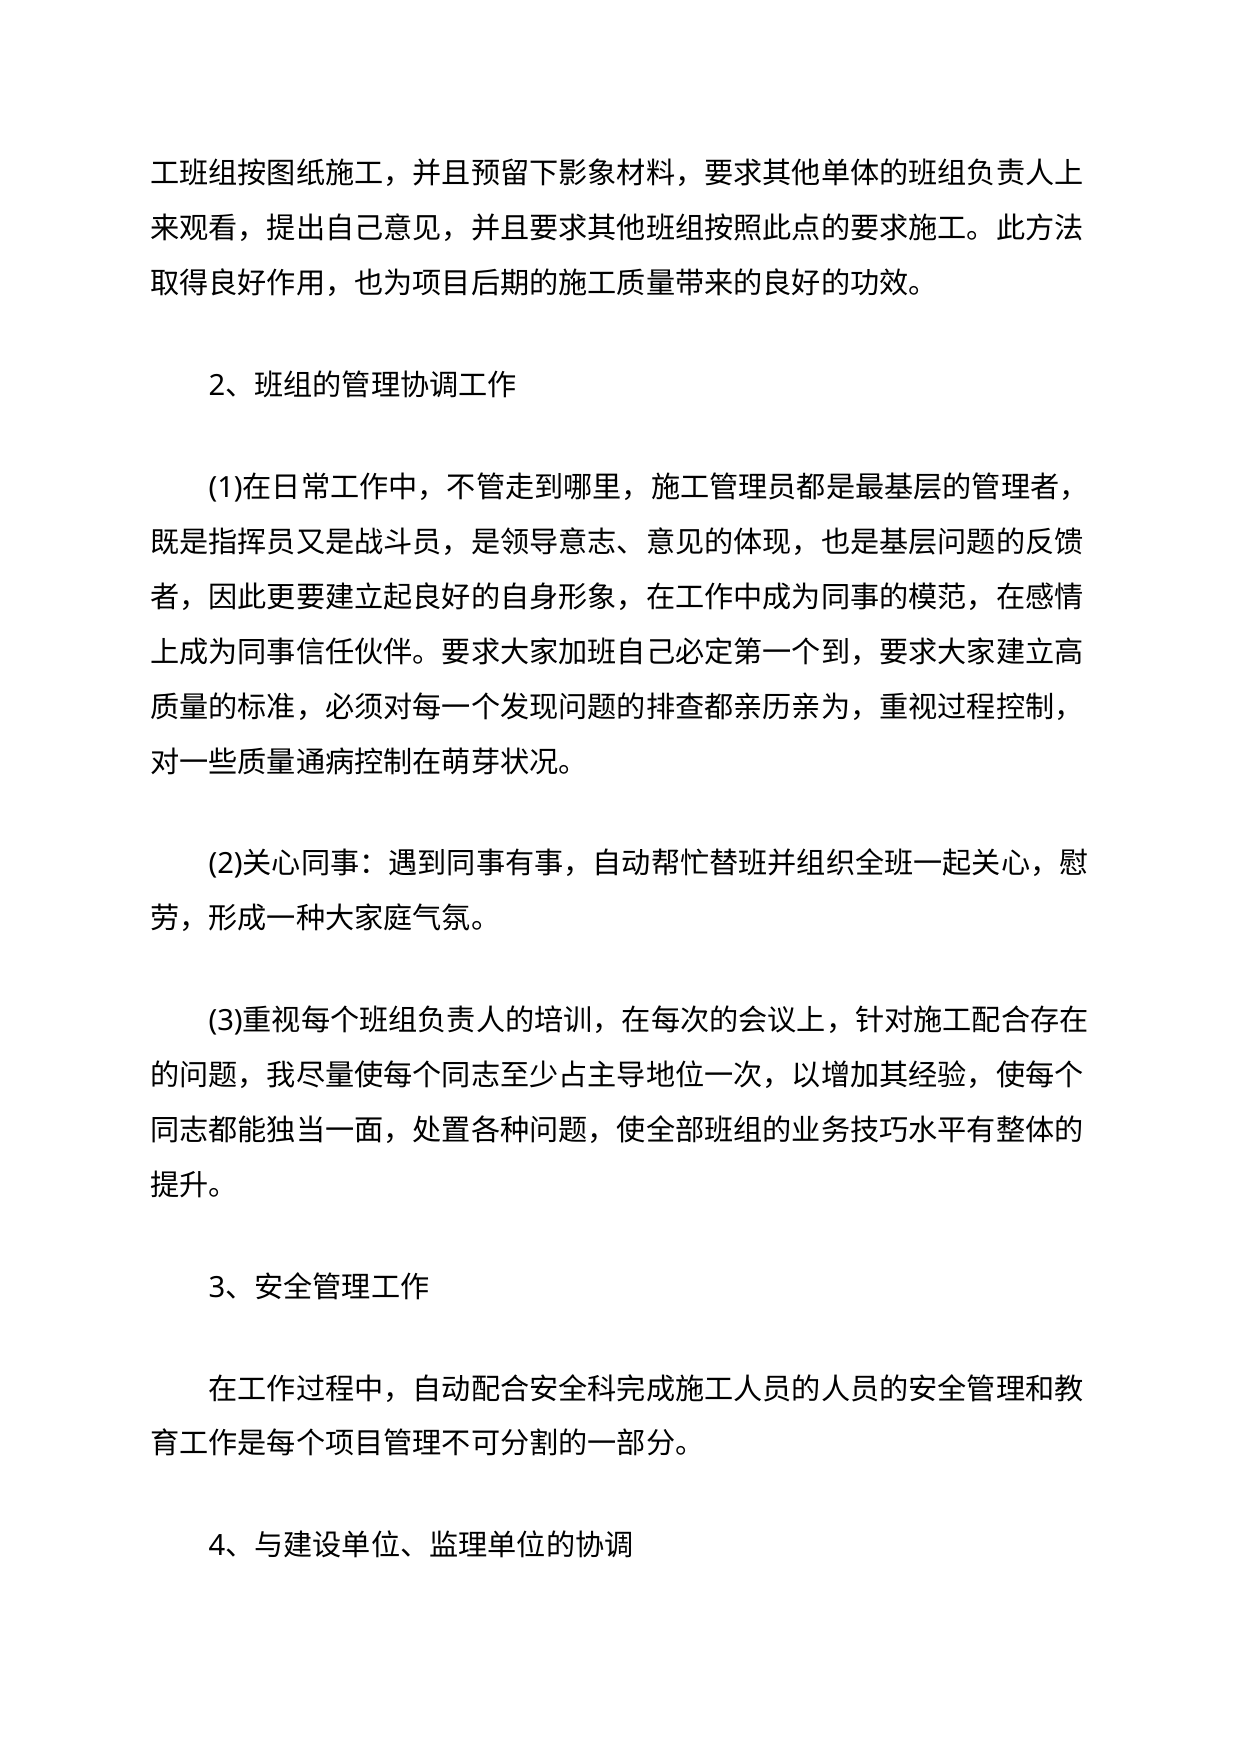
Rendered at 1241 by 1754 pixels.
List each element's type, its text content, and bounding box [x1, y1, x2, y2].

text 2、班组的管理协调工作 [150, 362, 1090, 404]
text (3)重视每个班组负责人的培训，在每次的会议上，针对施工配合存在的问题，我尽量使每个同志至少占主导地位一次，以增加其经验，使每个同志都能独当一面，处置各种问题，使全部班组的业务技巧水平有整体的提升。 [150, 997, 1090, 1204]
text 在工作过程中，自动配合安全科完成施工人员的人员的安全管理和教育工作是每个项目管理不可分割的一部分。 [150, 1365, 1090, 1462]
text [150, 150, 1090, 302]
text 3、安全管理工作 [150, 1263, 1090, 1306]
text (1)在日常工作中，不管走到哪里，施工管理员都是最基层的管理者，既是指挥员又是战斗员，是领导意志、意见的体现，也是基层问题的反馈者，因此更要建立起良好的自身形象，在工作中成为同事的模范，在感情上成为同事信任伙伴。要求大家加班自己必定第一个到，要求大家建立高质量的标准，必须对每一个发现问题的排查都亲历亲为，重视过程控制，对一些质量通病控制在萌芽状况。 [150, 463, 1090, 780]
text (2)关心同事：遇到同事有事，自动帮忙替班并组织全班一起关心，慰劳，形成一种大家庭气氛。 [150, 840, 1090, 937]
text 4、与建设单位、监理单位的协调 [150, 1522, 1090, 1564]
